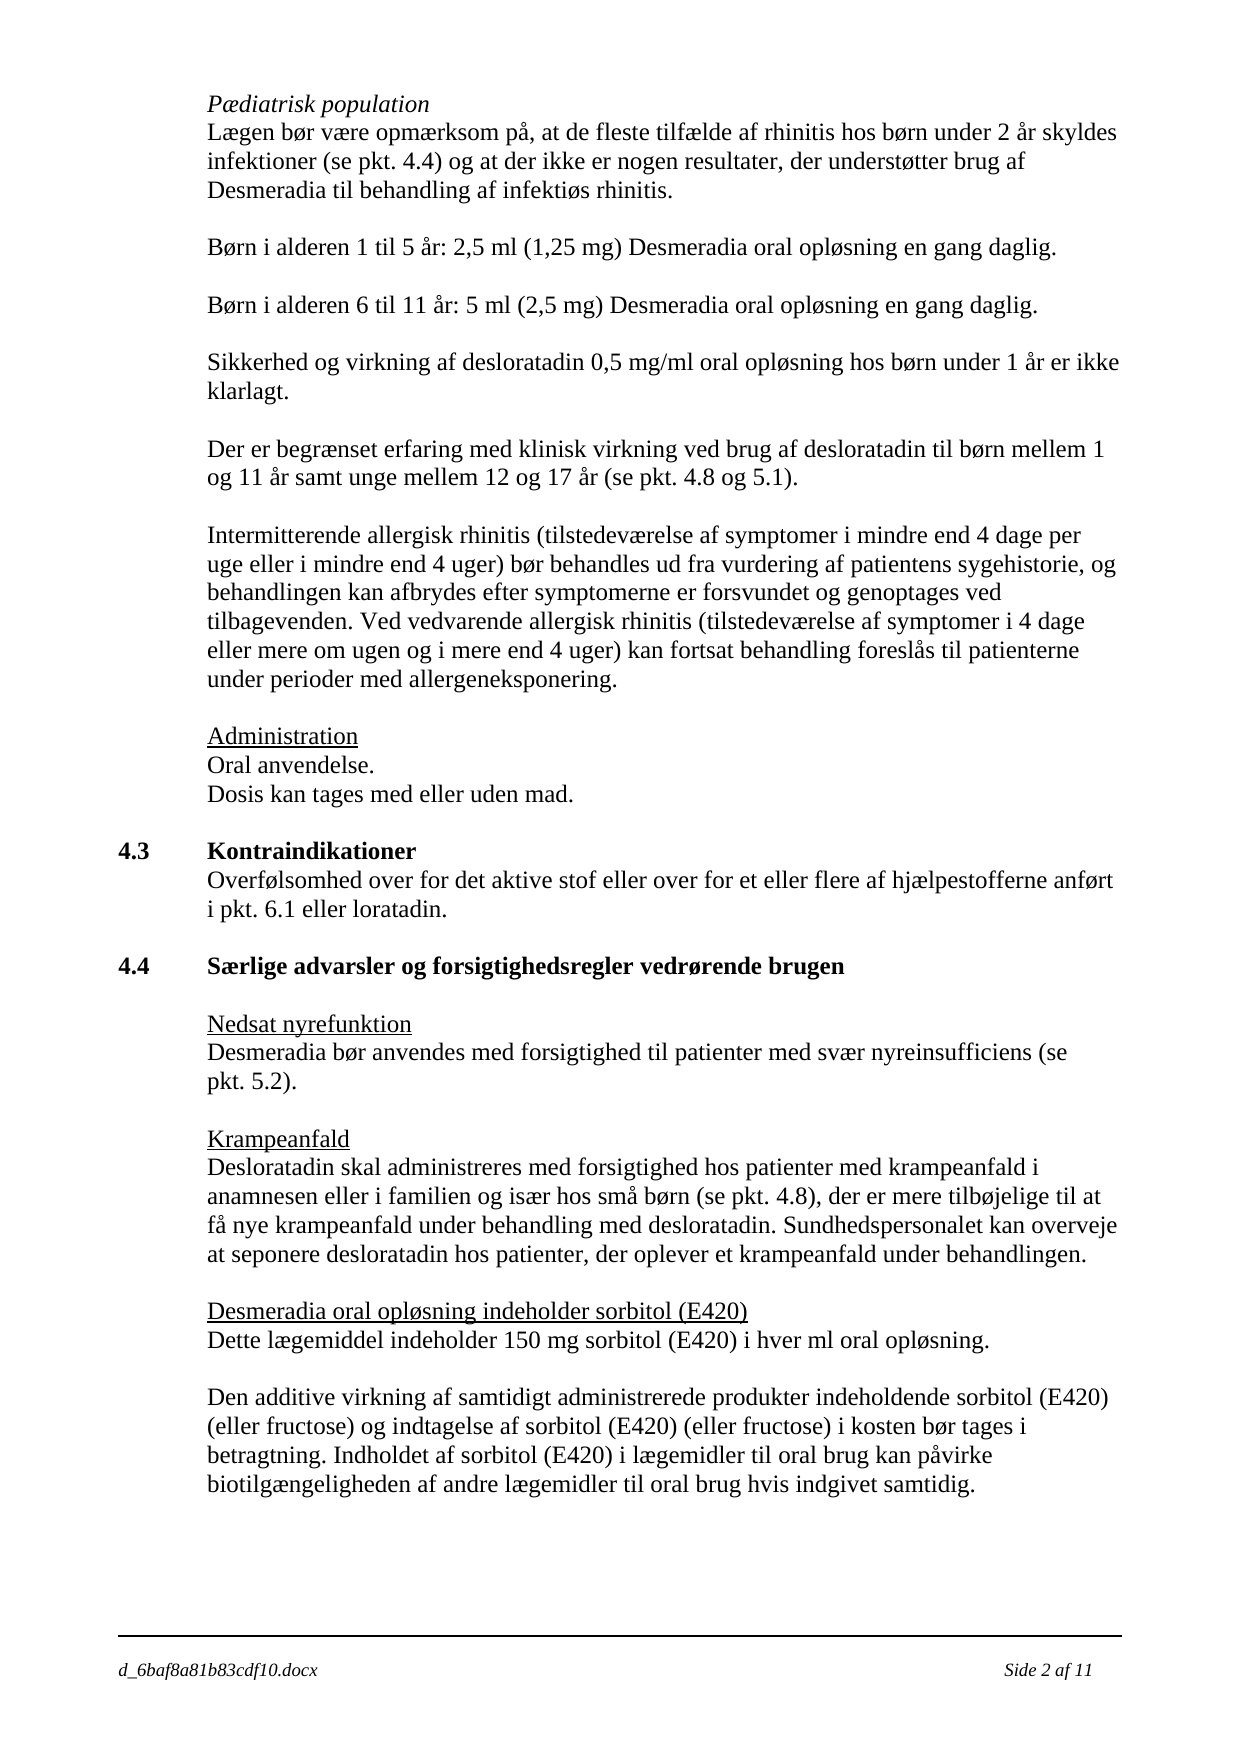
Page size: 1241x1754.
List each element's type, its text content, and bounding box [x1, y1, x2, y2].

text Desloratadin skal administreres med forsigtighed hos patienter med krampeanfald i anamnesen eller i familien og især hos små børn (se pkt. 4.8), der er mere tilbøjelige til at få nye krampeanfald under behandling med desloratadin. Sundhedspersonalet kan overveje at seponere desloratadin hos patienter, der oplever et krampeanfald under behandlingen. [207, 1152, 1122, 1267]
text Den additive virkning af samtidigt administrerede produkter indeholdende sorbitol (E420) (eller fructose) og indtagelse af sorbitol (E420) (eller fructose) i kosten bør tages i betragtning. Indholdet af sorbitol (E420) i lægemidler til oral brug kan påvirke biotilgængeligheden af andre lægemidler til oral brug hvis indgivet samtidig. [207, 1382, 1122, 1497]
text Der er begrænset erfaring med klinisk virkning ved brug af desloratadin til børn mellem 1 og 11 år samt unge mellem 12 og 17 år (se pkt. 4.8 og 5.1). [207, 434, 1122, 491]
text 4.3 Kontraindikationer [118, 836, 1122, 865]
text 4.4 Særlige advarsler og forsigtighedsregler vedrørende brugen [118, 951, 1122, 980]
text Sikkerhed og virkning af desloratadin 0,5 mg/ml oral opløsning hos børn under 1 år er ikke klarlagt. [207, 347, 1122, 405]
text Oral anvendelse. [207, 750, 1122, 779]
text Lægen bør være opmærksom på, at de fleste tilfælde af rhinitis hos børn under 2 år skyldes infektioner (se pkt. 4.4) og at der ikke er nogen resultater, der understøtter brug af Desmeradia til behandling af infektiøs rhinitis. [207, 117, 1122, 204]
text Pædiatrisk population [207, 89, 1122, 117]
text Børn i alderen 6 til 11 år: 5 ml (2,5 mg) Desmeradia oral opløsning en gang daglig. [207, 290, 1122, 319]
text Overfølsomhed over for det aktive stof eller over for et eller flere af hjælpestofferne anført i pkt. 6.1 eller loratadin. [207, 865, 1122, 922]
text Intermitterende allergisk rhinitis (tilstedeværelse af symptomer i mindre end 4 dage per uge eller i mindre end 4 uger) bør behandles ud fra vurdering af patientens sygehistorie, og behandlingen kan afbrydes efter symptomerne er forsvundet og genoptages ved tilbagevenden. Ved vedvarende allergisk rhinitis (tilstedeværelse af symptomer i 4 dage eller mere om ugen og i mere end 4 uger) kan fortsat behandling foreslås til patienterne under perioder med allergeneksponering. [207, 520, 1122, 692]
text Administration [207, 721, 1122, 750]
text Desmeradia bør anvendes med forsigtighed til patienter med svær nyreinsufficiens (se pkt. 5.2). [207, 1037, 1122, 1095]
text Desmeradia oral opløsning indeholder sorbitol (E420) [207, 1296, 1122, 1325]
text Krampeanfald [207, 1124, 1122, 1152]
text Dosis kan tages med eller uden mad. [207, 779, 1122, 807]
text Nedsat nyrefunktion [207, 1009, 1122, 1037]
text Børn i alderen 1 til 5 år: 2,5 ml (1,25 mg) Desmeradia oral opløsning en gang daglig. [207, 232, 1122, 261]
text Dette lægemiddel indeholder 150 mg sorbitol (E420) i hver ml oral opløsning. [207, 1325, 1122, 1354]
